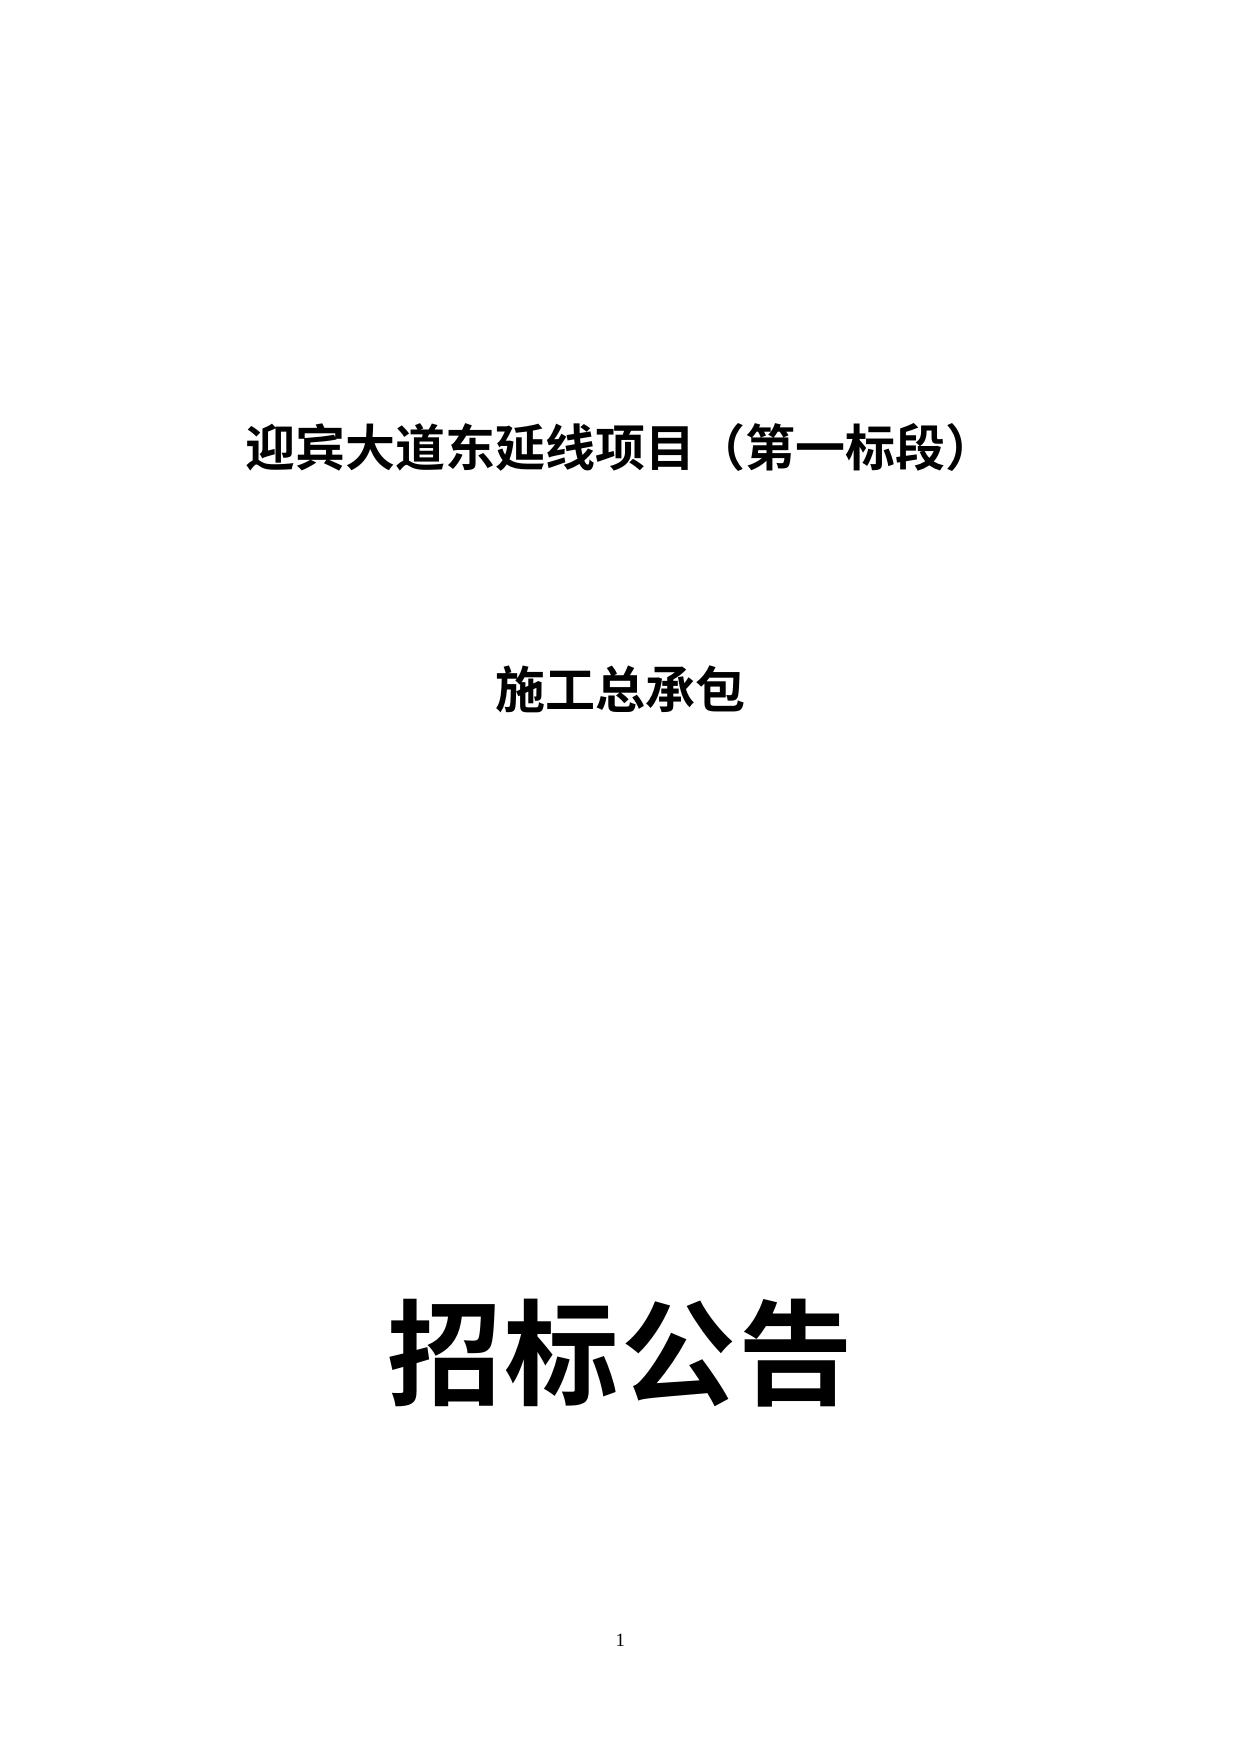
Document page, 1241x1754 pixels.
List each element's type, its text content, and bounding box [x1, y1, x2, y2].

text 迎宾大道东延线项目（第一标段） [112, 396, 1128, 493]
text 招标公告 [112, 1249, 1128, 1444]
text 施工总承包 [112, 638, 1128, 736]
